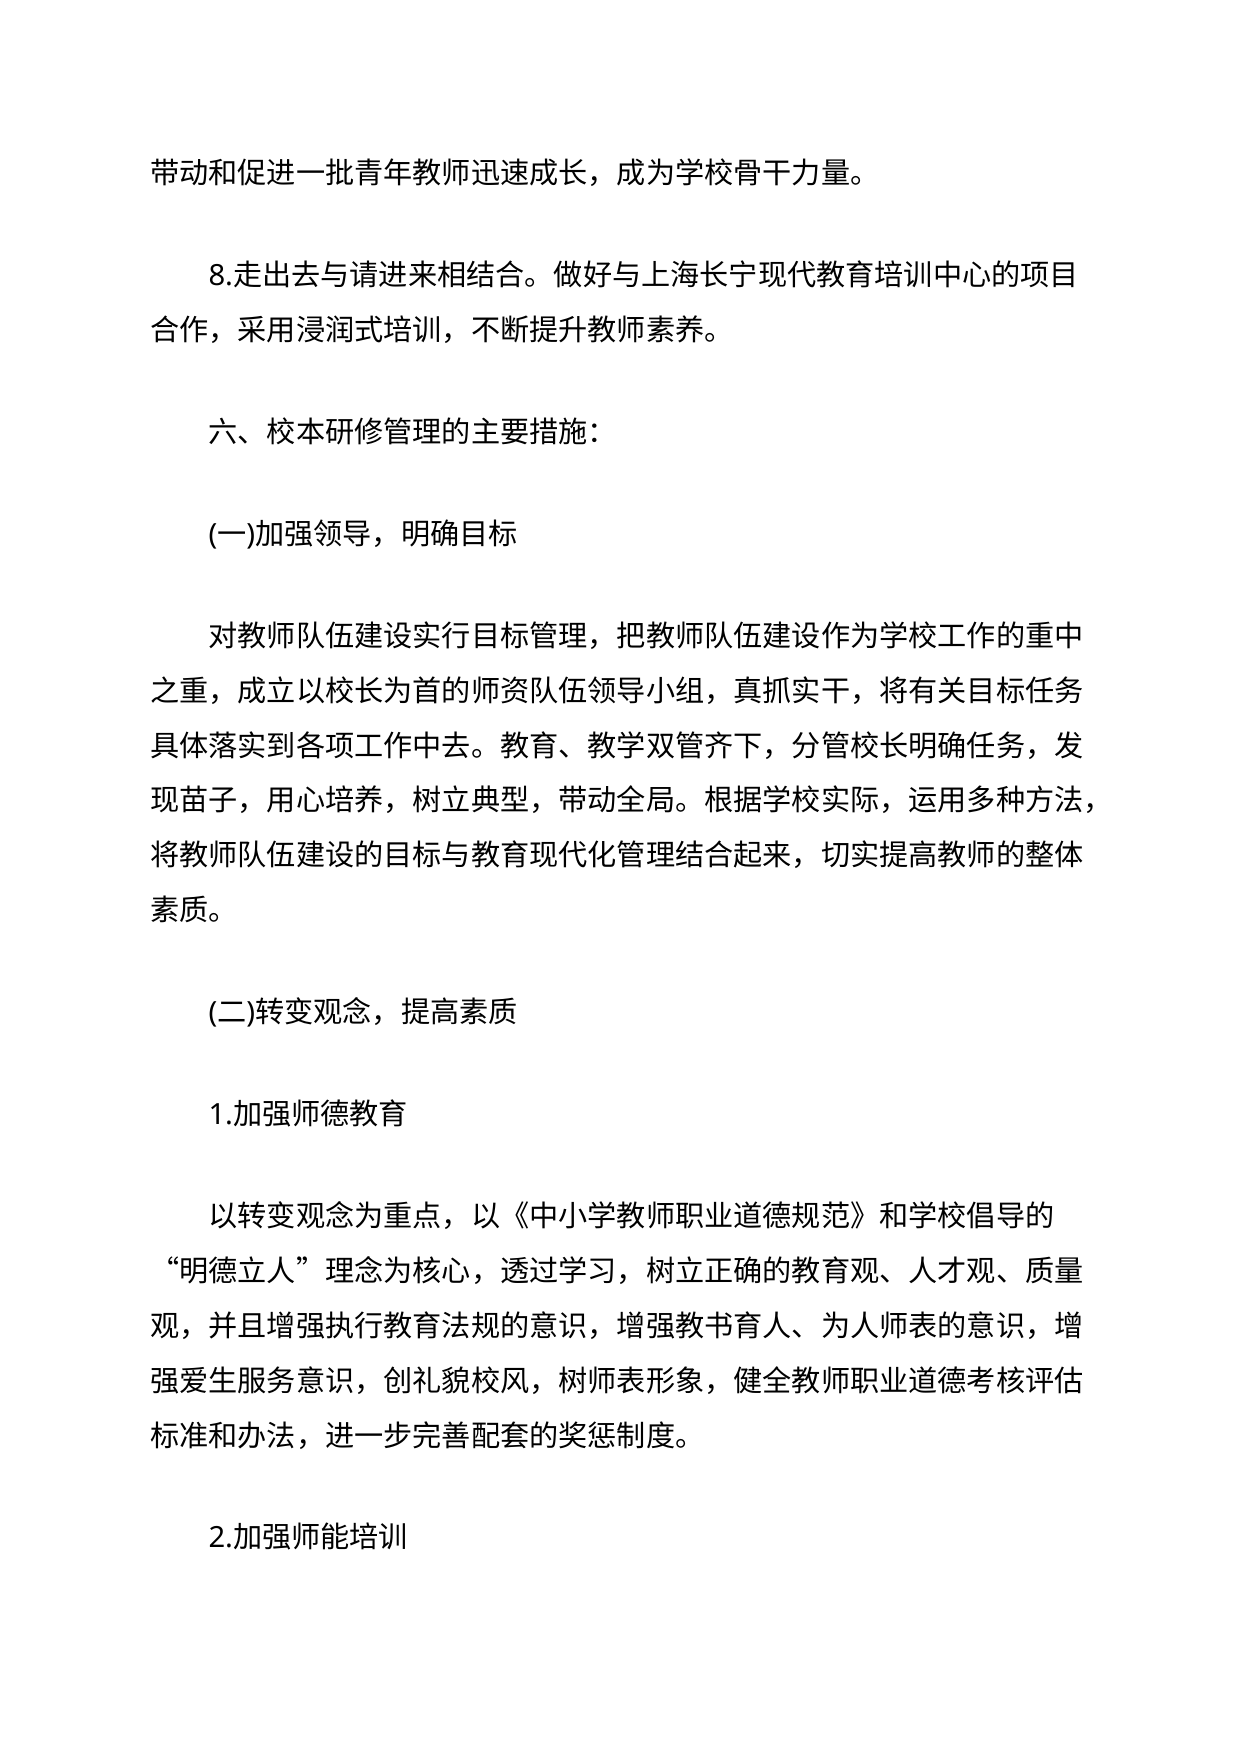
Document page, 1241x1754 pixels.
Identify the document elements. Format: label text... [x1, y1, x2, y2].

text (二)转变观念，提高素质 [150, 988, 1090, 1031]
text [150, 150, 1090, 192]
text 对教师队伍建设实行目标管理，把教师队伍建设作为学校工作的重中之重，成立以校长为首的师资队伍领导小组，真抓实干，将有关目标任务具体落实到各项工作中去。教育、教学双管齐下，分管校长明确任务，发现苗子，用心培养，树立典型，带动全局。根据学校实际，运用多种方法，将教师队伍建设的目标与教育现代化管理结合起来，切实提高教师的整体素质。 [150, 612, 1090, 929]
text 8.走出去与请进来相结合。做好与上海长宁现代教育培训中心的项目合作，采用浸润式培训，不断提升教师素养。 [150, 252, 1090, 349]
text 六、校本研修管理的主要措施： [150, 408, 1090, 451]
text (一)加强领导，明确目标 [150, 510, 1090, 553]
text 1.加强师德教育 [150, 1091, 1090, 1133]
text 2.加强师能培训 [150, 1514, 1090, 1556]
text 以转变观念为重点，以《中小学教师职业道德规范》和学校倡导的“明德立人”理念为核心，透过学习，树立正确的教育观、人才观、质量观，并且增强执行教育法规的意识，增强教书育人、为人师表的意识，增强爱生服务意识，创礼貌校风，树师表形象，健全教师职业道德考核评估标准和办法，进一步完善配套的奖惩制度。 [150, 1192, 1090, 1454]
